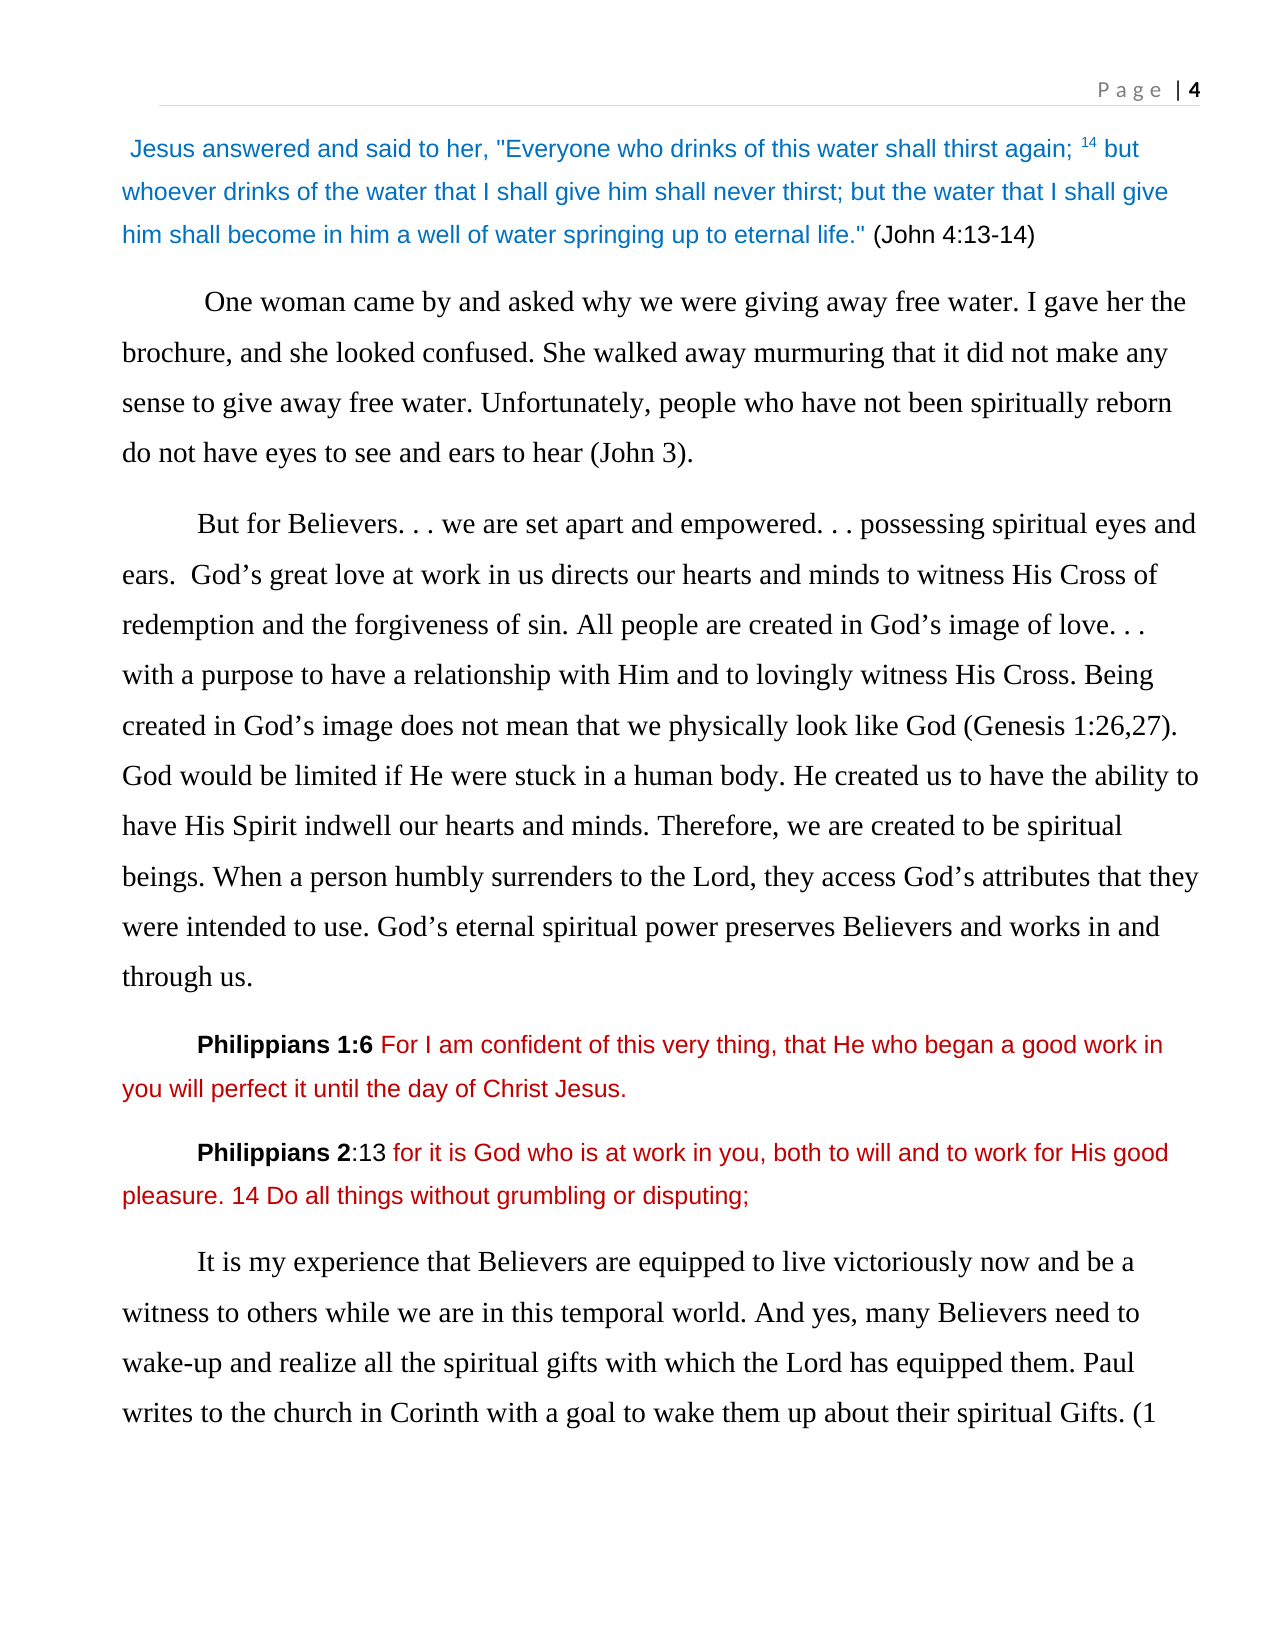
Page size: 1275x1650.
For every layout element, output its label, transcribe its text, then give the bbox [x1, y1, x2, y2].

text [122, 1244, 1200, 1429]
text Philippians 2:13 for it is God who is at work in you, both to will and to work for His good pleasure. 14 Do all things without grumbling or disputing; [122, 1137, 1200, 1209]
text Philippians 1:6 For I am confident of this very thing, that He who began a good work in you will perfect it until the day of Christ Jesus. [122, 1030, 1200, 1102]
text Jesus answered and said to her, "Everyone who drinks of this water shall thirst again; 14 but whoever drinks of the water that I shall give him shall never thirst; but the water that I shall give him shall become in him a well of water springing up to eternal life." (John 4:13-14) [122, 134, 1200, 249]
text But for Believers. . . we are set apart and empowered. . . possessing spiritual eyes and ears. God’s great love at work in us directs our hearts and minds to witness His Cross of redemption and the forgiveness of sin. All people are created in God’s image of love. . . with a purpose to have a relationship with Him and to lovingly witness His Cross. Being created in God’s image does not mean that we physically look like God (Genesis 1:26,27). God would be limited if He were stuck in a human body. He created us to have the ability to have His Spirit indwell our hearts and minds. Therefore, we are created to be spiritual beings. When a person humbly surrenders to the Lord, they access God’s attributes that they were intended to use. God’s eternal spiritual power preserves Believers and works in and through us. [122, 506, 1200, 993]
text One woman came by and asked why we were giving away free water. I gave her the brochure, and she looked confused. She walked away murmuring that it did not make any sense to give away free water. Unfortunately, people who have not been spiritually reborn do not have eyes to see and ears to hear (John 3). [122, 284, 1200, 469]
